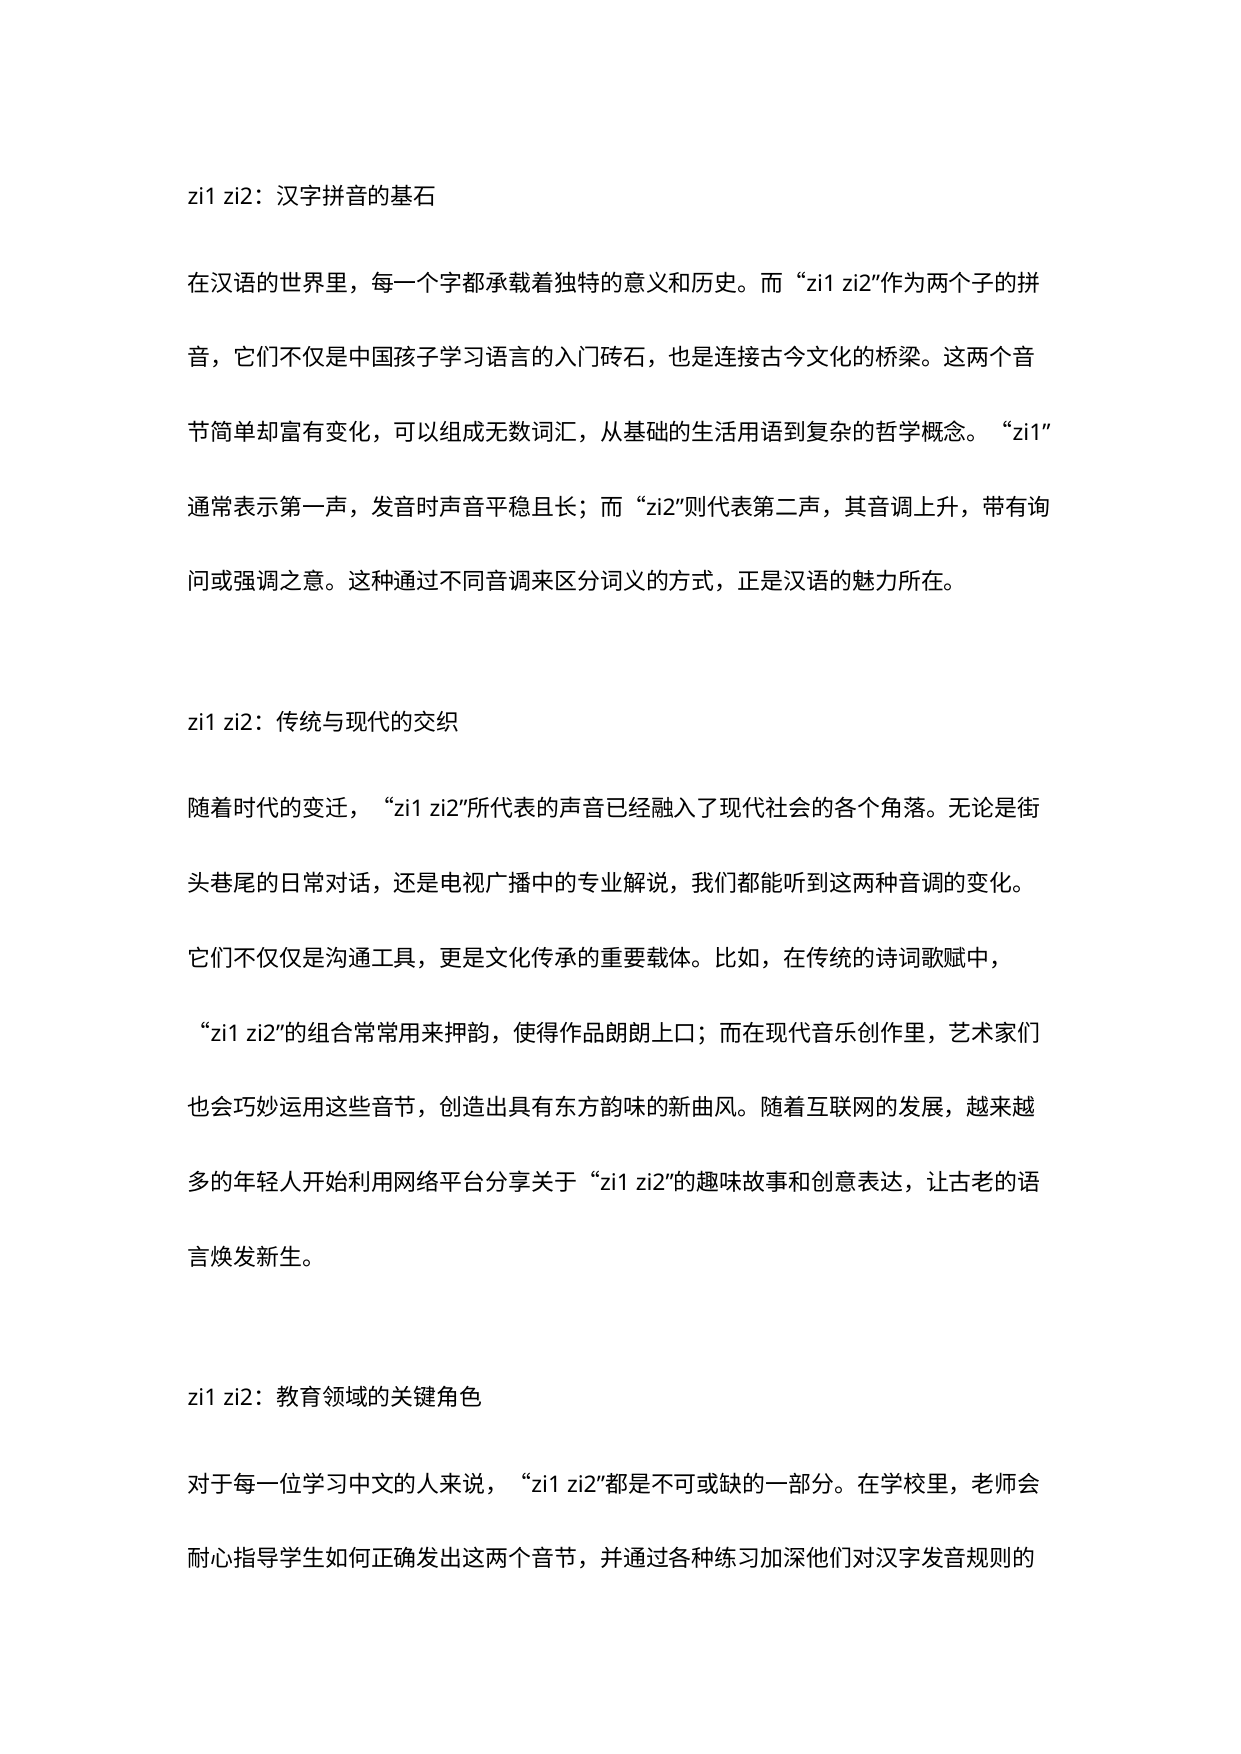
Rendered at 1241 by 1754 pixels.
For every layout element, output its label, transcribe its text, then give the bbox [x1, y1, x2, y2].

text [187, 1450, 1053, 1589]
text zi1 zi2：传统与现代的交织 [187, 688, 1053, 753]
text 在汉语的世界里，每一个字都承载着独特的意义和历史。而“zi1 zi2”作为两个子的拼音，它们不仅是中国孩子学习语言的入门砖石，也是连接古今文化的桥梁。这两个音节简单却富有变化，可以组成无数词汇，从基础的生活用语到复杂的哲学概念。“zi1”通常表示第一声，发音时声音平稳且长；而“zi2”则代表第二声，其音调上升，带有询问或强调之意。这种通过不同音调来区分词义的方式，正是汉语的魅力所在。 [187, 249, 1053, 612]
text zi1 zi2：汉字拼音的基石 [187, 162, 1053, 227]
text 随着时代的变迁，“zi1 zi2”所代表的声音已经融入了现代社会的各个角落。无论是街头巷尾的日常对话，还是电视广播中的专业解说，我们都能听到这两种音调的变化。它们不仅仅是沟通工具，更是文化传承的重要载体。比如，在传统的诗词歌赋中，“zi1 zi2”的组合常常用来押韵，使得作品朗朗上口；而在现代音乐创作里，艺术家们也会巧妙运用这些音节，创造出具有东方韵味的新曲风。随着互联网的发展，越来越多的年轻人开始利用网络平台分享关于“zi1 zi2”的趣味故事和创意表达，让古老的语言焕发新生。 [187, 774, 1053, 1288]
text zi1 zi2：教育领域的关键角色 [187, 1363, 1053, 1428]
